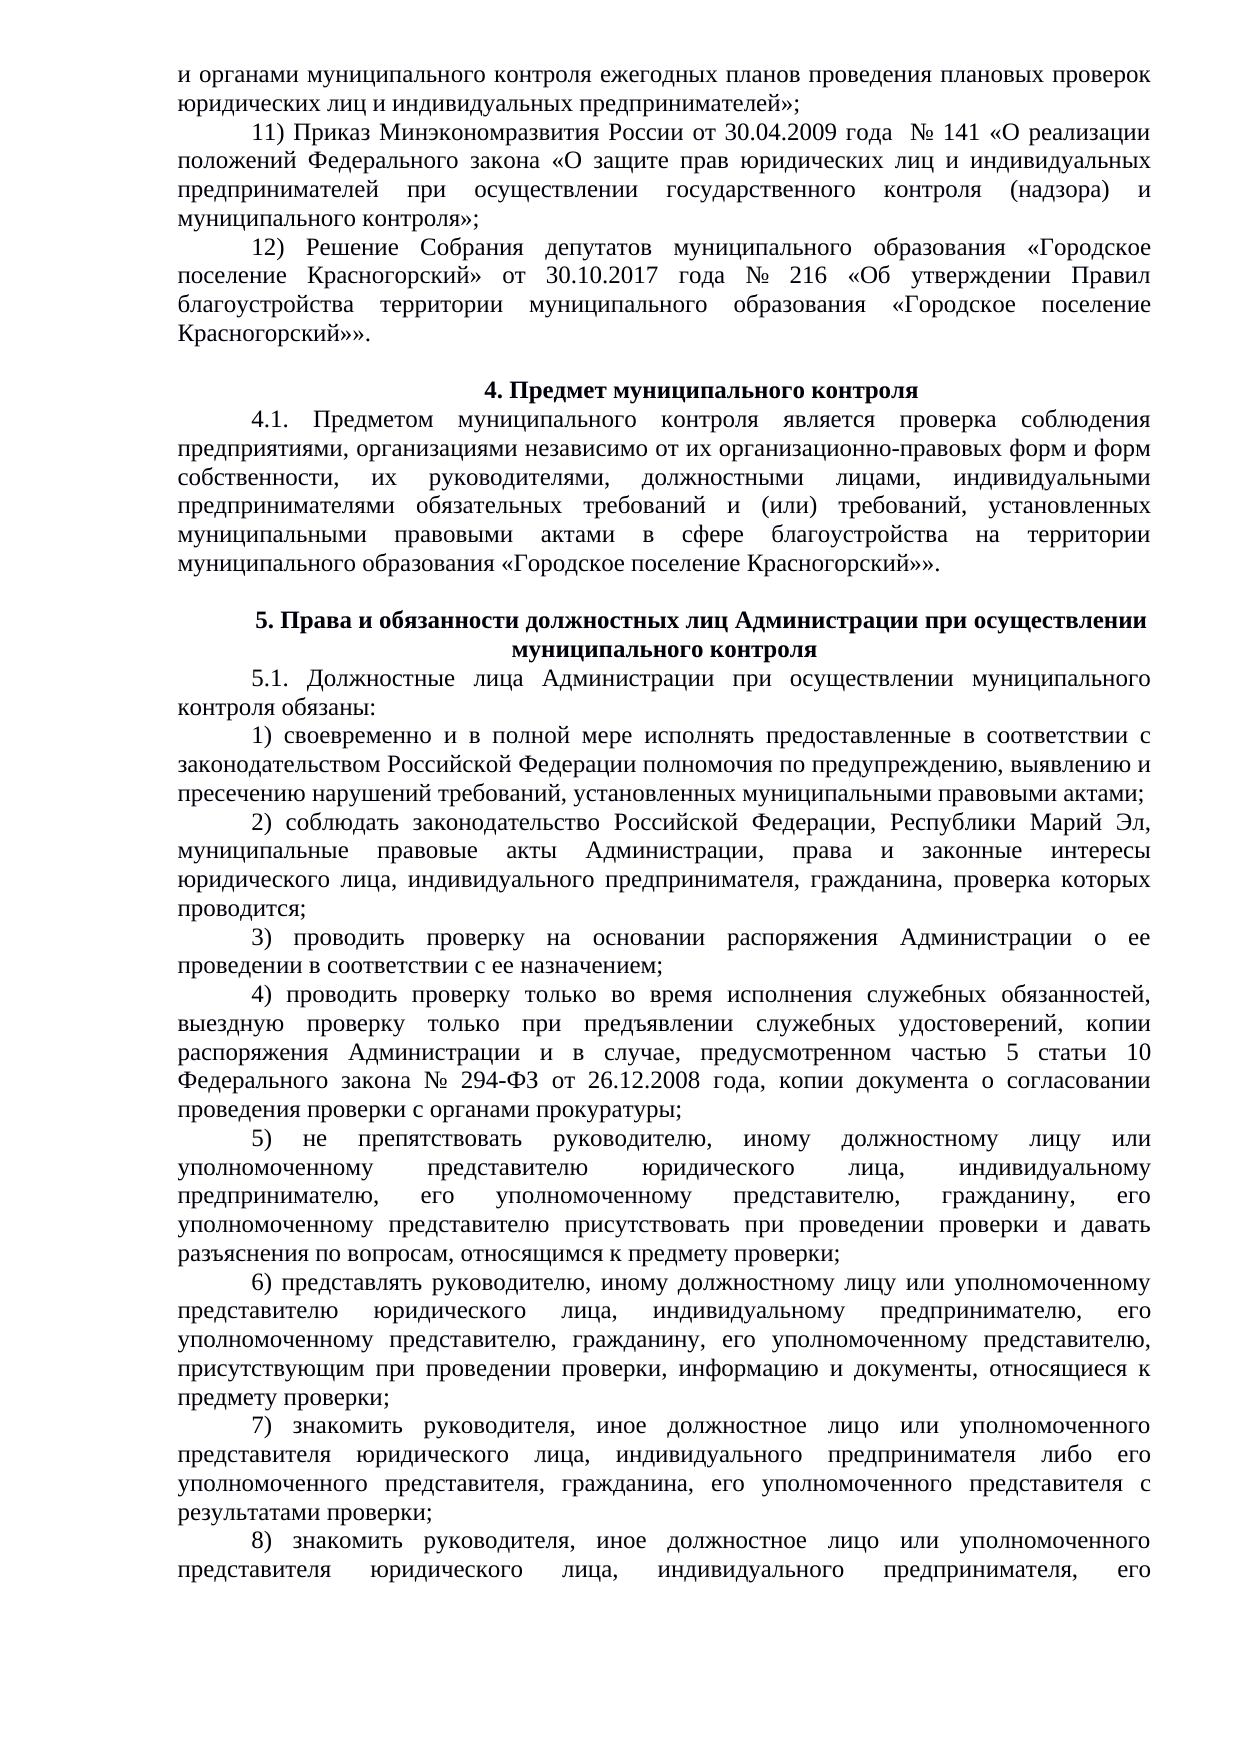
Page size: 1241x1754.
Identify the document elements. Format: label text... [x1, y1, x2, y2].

text 3) проводить проверку на основании распоряжения Администрации о ее проведении в соответствии с ее назначением; [177, 922, 1152, 979]
text 6) представлять руководителю, иному должностному лицу или уполномоченному представителю юридического лица, индивидуальному предпринимателю, его уполномоченному представителю, гражданину, его уполномоченному представителю, присутствующим при проведении проверки, информацию и документы, относящиеся к предмету проверки; [177, 1267, 1152, 1410]
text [177, 59, 1152, 117]
text 1) своевременно и в полной мере исполнять предоставленные в соответствии с законодательством Российской Федерации полномочия по предупреждению, выявлению и пресечению нарушений требований, установленных муниципальными правовыми актами; [177, 720, 1152, 807]
text 5. Права и обязанности должностных лиц Администрации при осуществлении муниципального контроля [177, 605, 1152, 663]
text 4) проводить проверку только во время исполнения служебных обязанностей, выездную проверку только при предъявлении служебных удостоверений, копии распоряжения Администрации и в случае, предусмотренном частью 5 статьи 10 Федерального закона № 294-ФЗ от 26.12.2008 года, копии документа о согласовании проведения проверки с органами прокуратуры; [177, 979, 1152, 1123]
text 5.1. Должностные лица Администрации при осуществлении муниципального контроля обязаны: [177, 663, 1152, 720]
text 11) Приказ Минэкономразвития России от 30.04.2009 года № 141 «О реализации положений Федерального закона «О защите прав юридических лиц и индивидуальных предпринимателей при осуществлении государственного контроля (надзора) и муниципального контроля»; [177, 117, 1152, 232]
text 7) знакомить руководителя, иное должностное лицо или уполномоченного представителя юридического лица, индивидуального предпринимателя либо его уполномоченного представителя, гражданина, его уполномоченного представителя с результатами проверки; [177, 1410, 1152, 1525]
text 4.1. Предметом муниципального контроля является проверка соблюдения предприятиями, организациями независимо от их организационно-правовых форм и форм собственности, их руководителями, должностными лицами, индивидуальными предпринимателями обязательных требований и (или) требований, установленных муниципальными правовыми актами в сфере благоустройства на территории муниципального образования «Городское поселение Красногорский»». [177, 404, 1152, 577]
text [177, 1525, 1152, 1583]
text 12) Решение Собрания депутатов муниципального образования «Городское поселение Красногорский» от 30.10.2017 года № 216 «Об утверждении Правил благоустройства территории муниципального образования «Городское поселение Красногорский»». [177, 232, 1152, 347]
text 2) соблюдать законодательство Российской Федерации, Республики Марий Эл, муниципальные правовые акты Администрации, права и законные интересы юридического лица, индивидуального предпринимателя, гражданина, проверка которых проводится; [177, 807, 1152, 922]
text 4. Предмет муниципального контроля [177, 375, 1152, 404]
text 5) не препятствовать руководителю, иному должностному лицу или уполномоченному представителю юридического лица, индивидуальному предпринимателю, его уполномоченному представителю, гражданину, его уполномоченному представителю присутствовать при проведении проверки и давать разъяснения по вопросам, относящимся к предмету проверки; [177, 1123, 1152, 1267]
